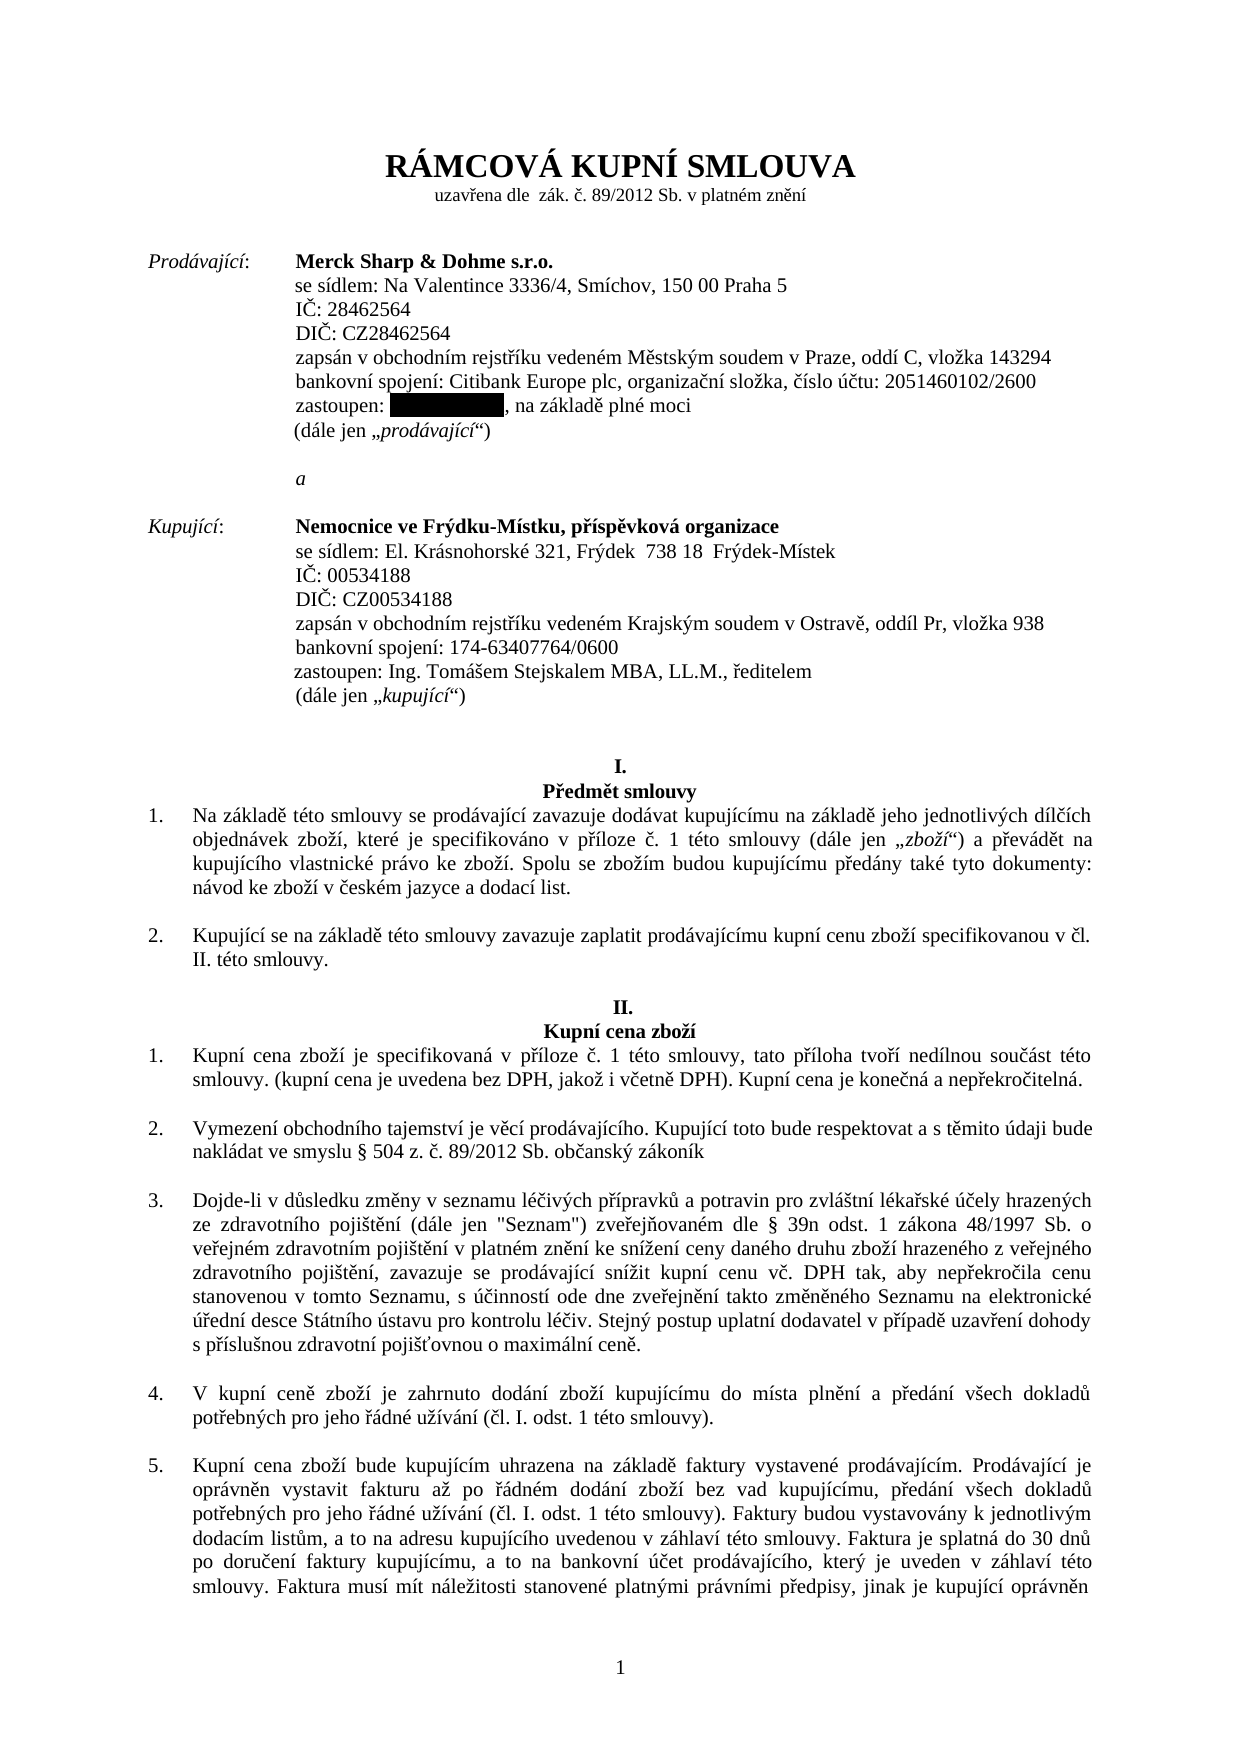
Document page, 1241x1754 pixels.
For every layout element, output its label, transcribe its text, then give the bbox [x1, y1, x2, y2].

list Na základě této smlouvy se prodávající zavazuje dodávat kupujícímu na základě jeho jednotlivých dílčích objednávek zboží, které je specifikováno v příloze č. 1 této smlouvy (dále jen „zboží“) a převádět na kupujícího vlastnické právo ke zboží. Spolu se zbožím budou kupujícímu předány také tyto dokumenty: návod ke zboží v českém jazyce a dodací list. [148, 803, 1093, 899]
subtitle Kupní cena zboží [543, 1019, 1215, 1043]
text se sídlem: El. Krásnohorské 321, Frýdek 738 18 Frýdek-Místek [295, 538, 1215, 563]
list Vymezení obchodního tajemství je věcí prodávajícího. Kupující toto bude respektovat a s těmito údaji bude nakládat ve smyslu § 504 z. č. 89/2012 Sb. občanský zákoník [148, 1115, 1093, 1163]
text DIČ: CZ28462564 [295, 321, 1215, 345]
text IČ: 00534188 DIČ: CZ00534188 [295, 563, 452, 611]
text uzavřena dle zák. č. 89/2012 Sb. v platném znění [383, 184, 857, 206]
list V kupní ceně zboží je zahrnuto dodání zboží kupujícímu do místa plnění a předání všech dokladů potřebných pro jeho řádné užívání (čl. I. odst. 1 této smlouvy). [148, 1381, 1092, 1429]
list Kupující se na základě této smlouvy zavazuje zaplatit prodávajícímu kupní cenu zboží specifikovanou v čl. [148, 923, 1215, 947]
text a [295, 466, 1215, 490]
text zapsán v obchodním rejstříku vedeném Městským soudem v Praze, oddí C, vložka 143294 bankovní spojení: Citibank Europe plc, organizační složka, číslo účtu: 2051460102/2600 zastoupen: xxxxxxxxxxx, na základě plné moci [295, 345, 1113, 417]
list Kupní cena zboží je specifikovaná v příloze č. 1 této smlouvy, tato příloha tvoří nedílnou součást této smlouvy. (kupní cena je uvedena bez DPH, jakož i včetně DPH). Kupní cena je konečná a nepřekročitelná. [148, 1043, 1093, 1091]
title RÁMCOVÁ KUPNÍ SMLOUVA [383, 146, 857, 184]
subtitle Předmět smlouvy [542, 778, 1215, 803]
subtitle I. [383, 754, 858, 778]
text zastoupen: Ing. Tomášem Stejskalem MBA, LL.M., ředitelem (dále jen „kupující“) [294, 659, 846, 707]
text (dále jen „prodávající“) [294, 418, 1215, 442]
list Dojde-li v důsledku změny v seznamu léčivých přípravků a potravin pro zvláštní lékařské účely hrazených ze zdravotního pojištění (dále jen "Seznam") zveřejňovaném dle § 39n odst. 1 zákona 48/1997 Sb. o veřejném zdravotním pojištění v platném znění ke snížení ceny daného druhu zboží hrazeného z veřejného zdravotního pojištění, zavazuje se prodávající snížit kupní cenu vč. DPH tak, aby nepřekročila cenu stanovenou v tomto Seznamu, s účinností ode dne zveřejnění takto změněného Seznamu na elektronické úřední desce Státního ústavu pro kontrolu léčiv. Stejný postup uplatní dodavatel v případě uzavření dohody s příslušnou zdravotní pojišťovnou o maximální ceně. [148, 1188, 1093, 1356]
text Prodávající: Merck Sharp & Dohme s.r.o. [148, 249, 1215, 273]
subtitle II. [383, 995, 863, 1019]
list Kupní cena zboží bude kupujícím uhrazena na základě faktury vystavené prodávajícím. Prodávající je oprávněn vystavit fakturu až po řádném dodání zboží bez vad kupujícímu, předání všech dokladů potřebných pro jeho řádné užívání (čl. I. odst. 1 této smlouvy). Faktury budou vystavovány k jednotlivým dodacím listům, a to na adresu kupujícího uvedenou v záhlaví této smlouvy. Faktura je splatná do 30 dnů po doručení faktury kupujícímu, a to na bankovní účet prodávajícího, který je uveden v záhlaví této smlouvy. Faktura musí mít náležitosti stanovené platnými právními předpisy, jinak je kupující oprávněn [148, 1453, 1093, 1598]
subtitle Kupující: Nemocnice ve Frýdku-Místku, příspěvková organizace [148, 514, 1215, 538]
text zapsán v obchodním rejstříku vedeném Krajským soudem v Ostravě, oddíl Pr, vložka 938 bankovní spojení: 174-63407764/0600 [295, 611, 1113, 659]
text II. této smlouvy. [192, 947, 1215, 971]
text se sídlem: Na Valentince 3336/4, Smíchov, 150 00 Praha 5 IČ: 28462564 [294, 273, 807, 321]
